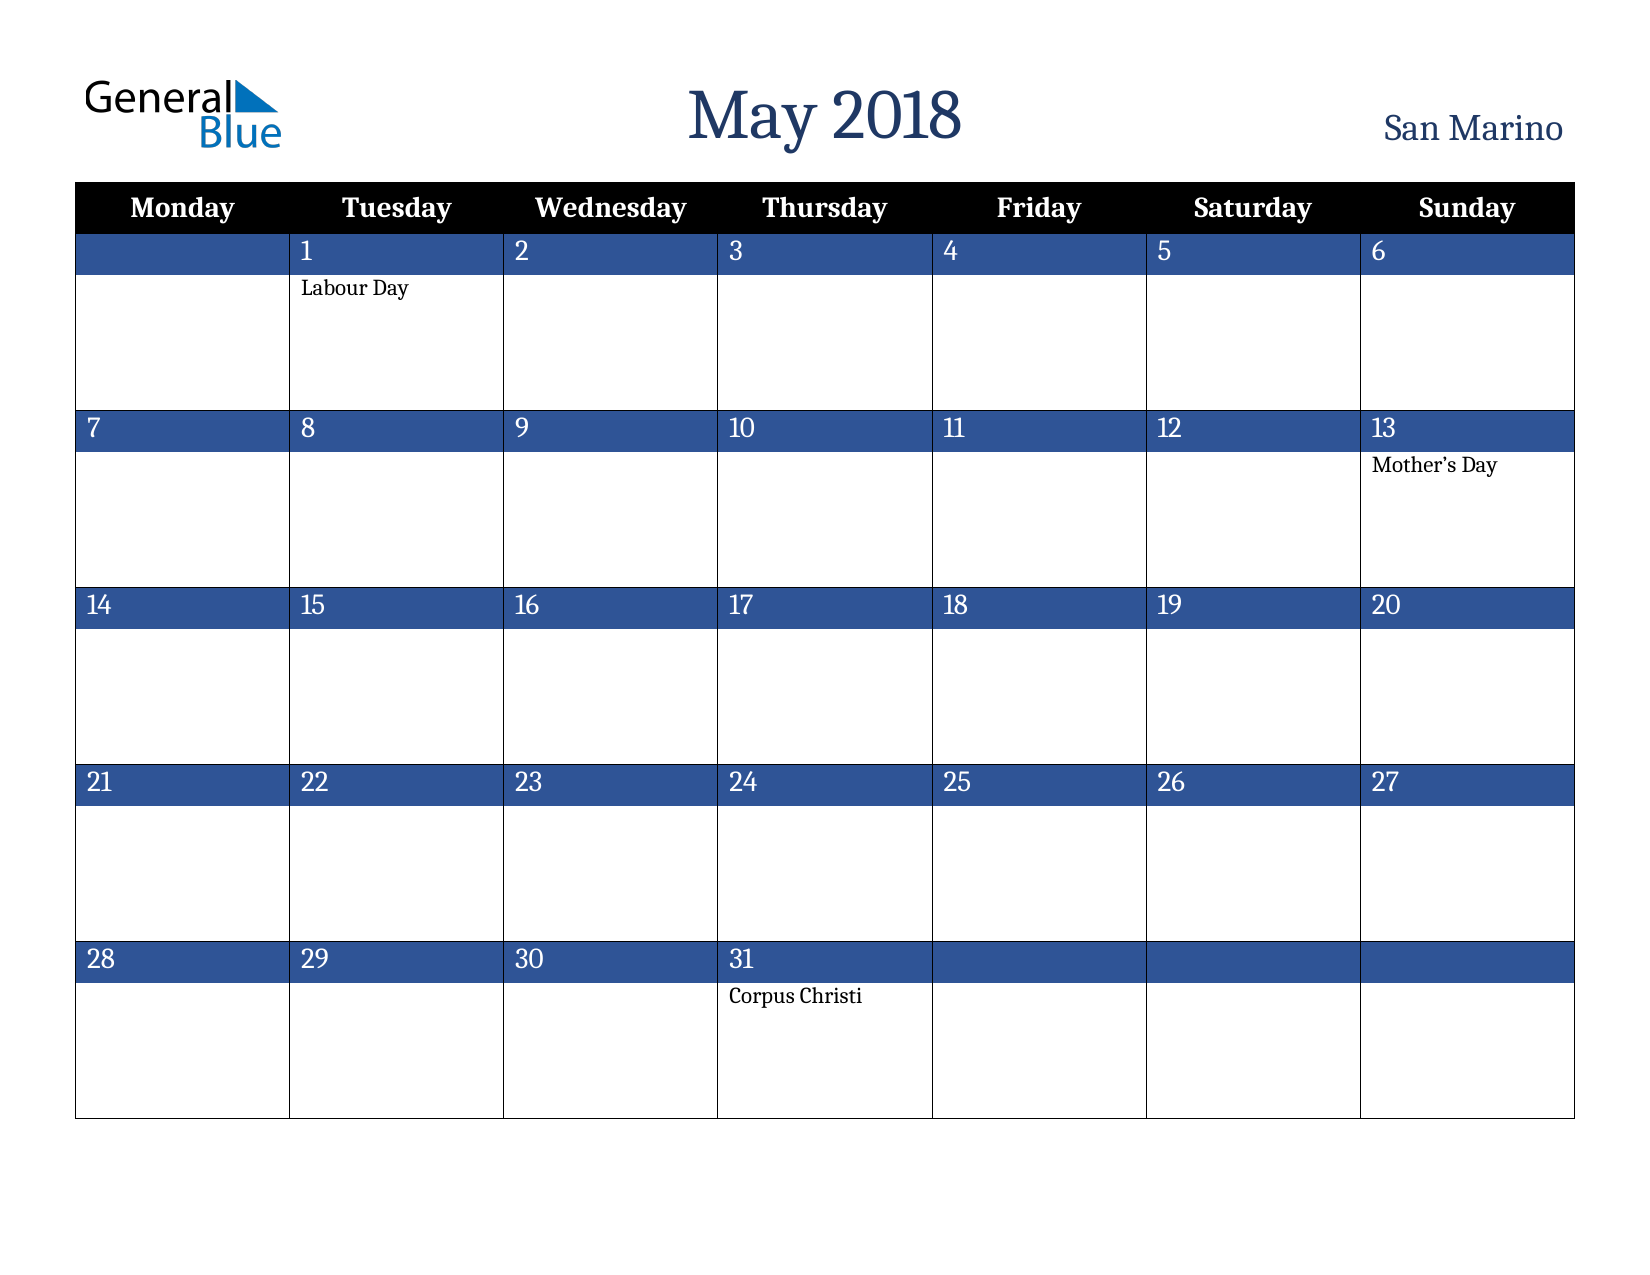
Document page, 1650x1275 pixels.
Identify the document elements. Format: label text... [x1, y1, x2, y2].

table_cell 5 [1147, 234, 1360, 275]
table_cell [1361, 806, 1574, 941]
table_cell [290, 983, 503, 1118]
table_cell 8 [290, 411, 503, 452]
table_cell 22 [290, 765, 503, 806]
table_cell [718, 452, 932, 587]
table_cell Saturday [1147, 183, 1360, 233]
table_cell 12 [1147, 411, 1360, 452]
table_cell 4 [933, 234, 1146, 275]
table_cell [933, 942, 1146, 983]
table_cell [290, 629, 503, 764]
table_cell [1361, 942, 1574, 983]
table_cell [504, 629, 717, 764]
table_cell Labour Day [290, 275, 503, 410]
table_cell [290, 452, 503, 587]
table_cell 27 [1361, 765, 1574, 806]
table_header San Marino [1146, 75, 1574, 182]
table_cell Mother’s Day [1361, 452, 1574, 587]
table_cell [1361, 629, 1574, 764]
table_cell [504, 452, 717, 587]
table_cell [1361, 983, 1574, 1118]
table_cell 7 [76, 411, 289, 452]
table_cell 14 [76, 588, 289, 629]
table_header May 2018 [504, 75, 1146, 182]
table_cell [1147, 275, 1360, 410]
table_cell [290, 806, 503, 941]
table_cell [1147, 942, 1360, 983]
table_cell [933, 452, 1146, 587]
table_cell 29 [290, 942, 503, 983]
table_cell [76, 234, 289, 275]
table_cell 9 [504, 411, 717, 452]
table_cell [76, 452, 289, 587]
table_cell 6 [1361, 234, 1574, 275]
table_cell [1361, 275, 1574, 410]
table_cell [933, 983, 1146, 1118]
table_cell Corpus Christi [718, 983, 932, 1118]
table_cell [1147, 806, 1360, 941]
table_cell 19 [1147, 588, 1360, 629]
table_cell Tuesday [290, 183, 503, 233]
table_cell 1 [290, 234, 503, 275]
table_cell 3 [718, 234, 932, 275]
picture [86, 80, 281, 148]
table_cell 17 [718, 588, 932, 629]
table_cell [718, 806, 932, 941]
table_cell Thursday [718, 183, 932, 233]
table_cell 20 [1361, 588, 1574, 629]
table_cell 30 [504, 942, 717, 983]
table_cell 11 [933, 411, 1146, 452]
table_cell 25 [933, 765, 1146, 806]
table_cell 18 [933, 588, 1146, 629]
table_cell [718, 275, 932, 410]
table_cell [933, 275, 1146, 410]
table_cell [718, 629, 932, 764]
table_cell 13 [1361, 411, 1574, 452]
table_cell 28 [76, 942, 289, 983]
table_cell 16 [504, 588, 717, 629]
table_cell 2 [504, 234, 717, 275]
table_header [76, 75, 503, 182]
table_cell [504, 983, 717, 1118]
table_cell Friday [933, 183, 1146, 233]
table_cell 23 [504, 765, 717, 806]
table_cell [1147, 983, 1360, 1118]
table_cell [1147, 452, 1360, 587]
table_cell [504, 275, 717, 410]
table_cell Sunday [1361, 183, 1574, 233]
table_cell 31 [718, 942, 932, 983]
table_cell [504, 806, 717, 941]
table_cell 24 [718, 765, 932, 806]
table_cell [76, 806, 289, 941]
table_cell [933, 806, 1146, 941]
table_cell 21 [76, 765, 289, 806]
table_cell 26 [1147, 765, 1360, 806]
table_cell Wednesday [504, 183, 717, 233]
table_cell [76, 983, 289, 1118]
table_cell Monday [76, 183, 289, 233]
table_cell [1147, 629, 1360, 764]
table_cell 15 [290, 588, 503, 629]
table_cell [76, 275, 289, 410]
table_cell [76, 629, 289, 764]
table_cell [933, 629, 1146, 764]
table_cell 10 [718, 411, 932, 452]
